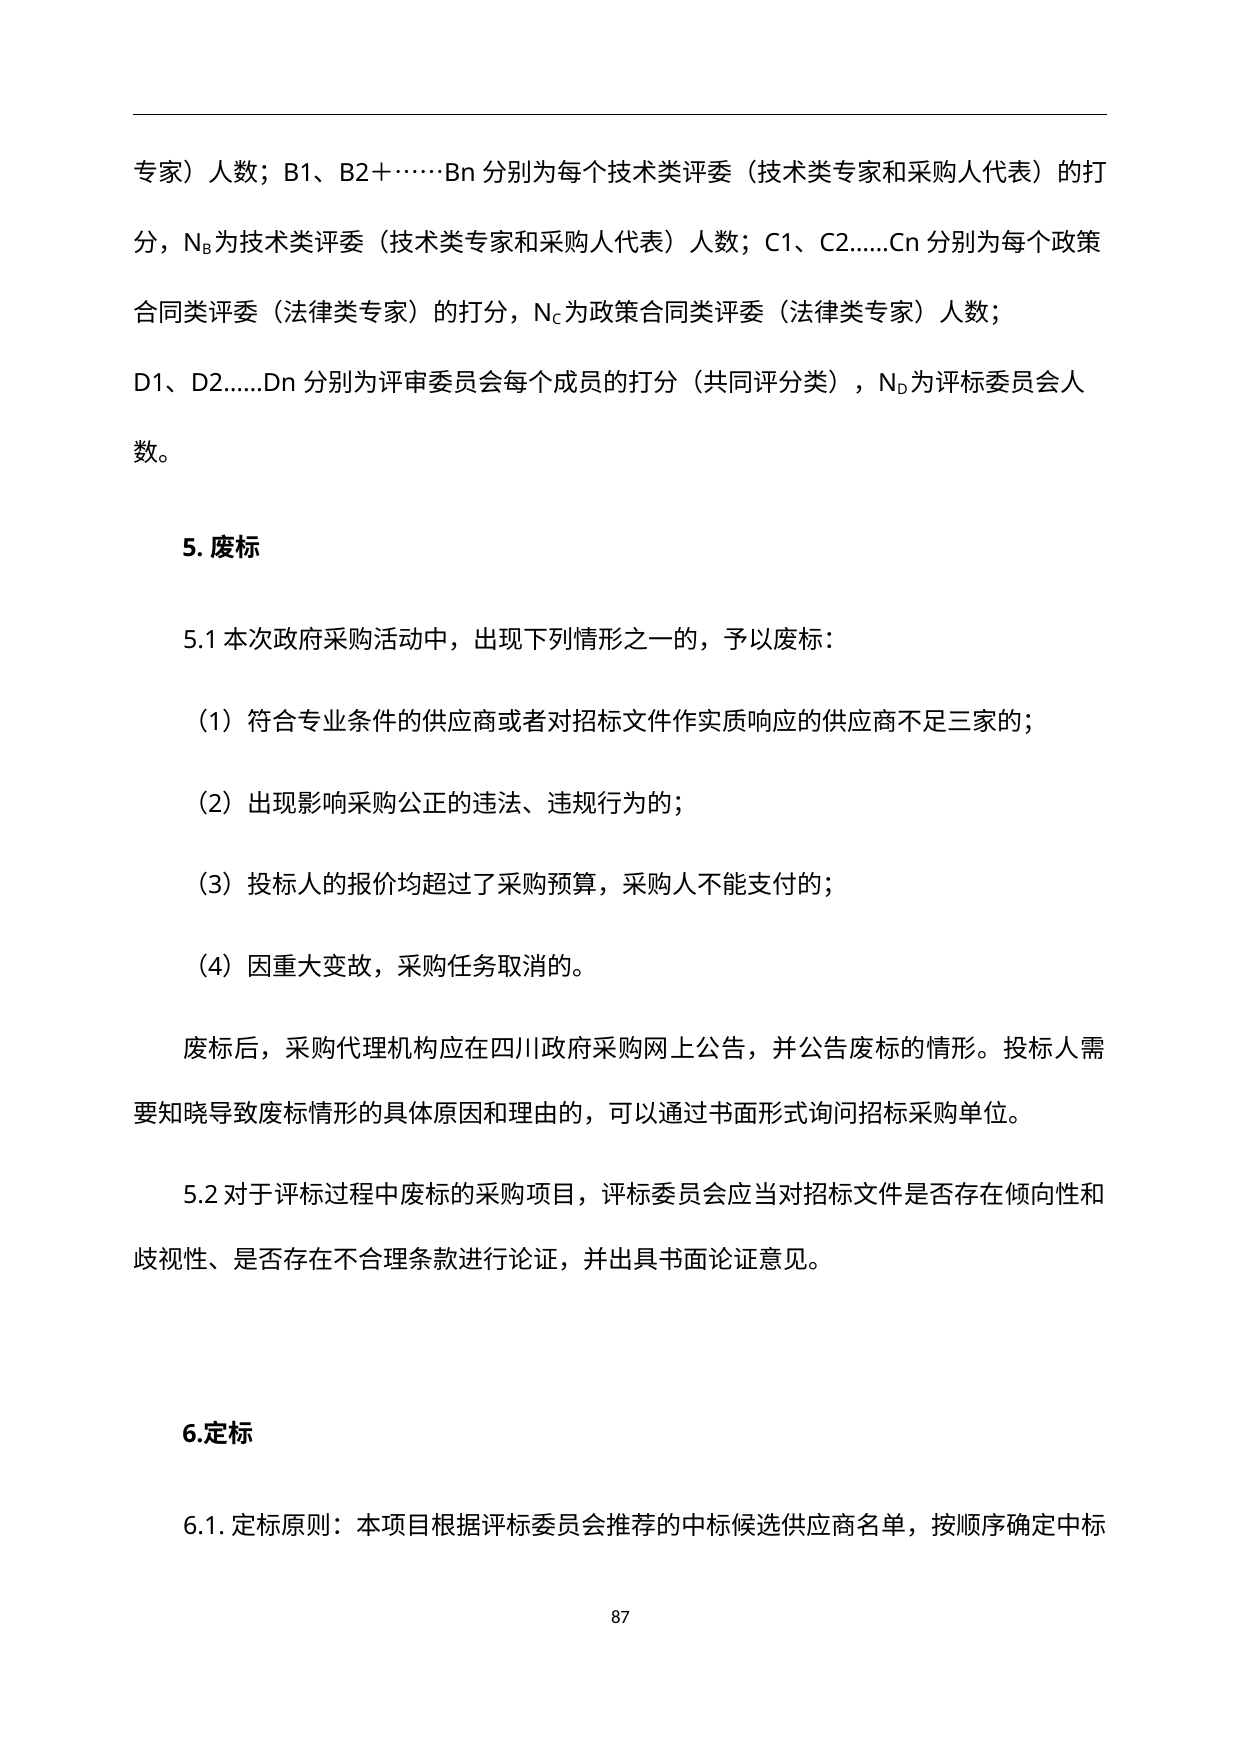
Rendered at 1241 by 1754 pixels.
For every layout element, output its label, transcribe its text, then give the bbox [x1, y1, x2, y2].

subtitle 6.定标 [133, 1399, 1107, 1464]
text 5.2对于评标过程中废标的采购项目，评标委员会应当对招标文件是否存在倾向性和歧视性、是否存在不合理条款进行论证，并出具书面论证意见。 [133, 1161, 1107, 1291]
text 5.1本次政府采购活动中，出现下列情形之一的，予以废标： [133, 606, 1107, 671]
text （4）因重大变故，采购任务取消的。 [133, 932, 1107, 997]
subtitle 废标 [133, 513, 1107, 578]
text （3）投标人的报价均超过了采购预算，采购人不能支付的； [133, 851, 1107, 916]
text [133, 138, 1107, 483]
text （1）符合专业条件的供应商或者对招标文件作实质响应的供应商不足三家的； [133, 687, 1107, 752]
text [133, 1491, 1107, 1556]
text 废标后，采购代理机构应在四川政府采购网上公告，并公告废标的情形。投标人需要知晓导致废标情形的具体原因和理由的，可以通过书面形式询问招标采购单位。 [133, 1014, 1107, 1144]
text （2）出现影响采购公正的违法、违规行为的； [133, 769, 1107, 834]
